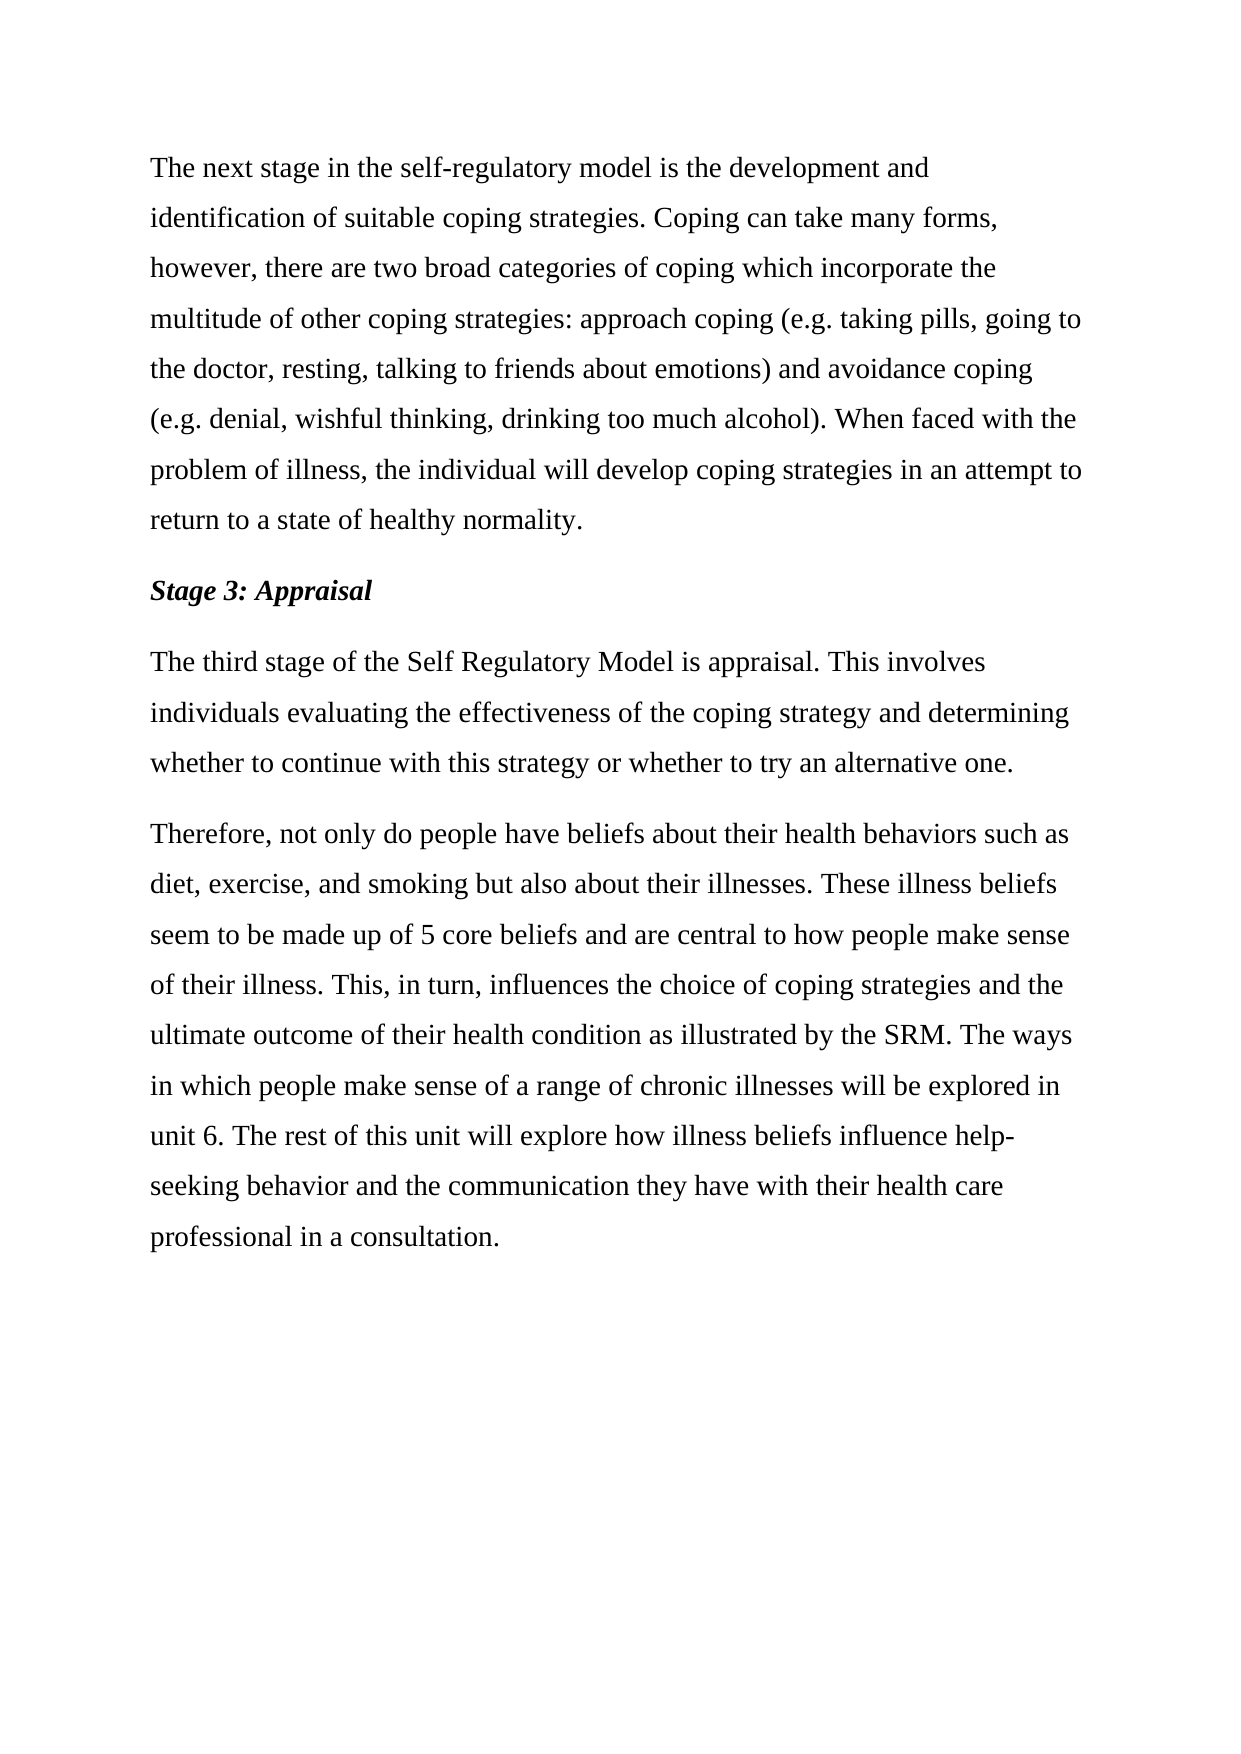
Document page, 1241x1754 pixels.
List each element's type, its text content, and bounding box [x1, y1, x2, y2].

text Therefore, not only do people have beliefs about their health behaviors such as diet, exercise, and smoking but also about their illnesses. These illness beliefs seem to be made up of 5 core beliefs and are central to how people make sense of their illness. This, in turn, influences the choice of coping strategies and the ultimate outcome of their health condition as illustrated by the SRM. The ways in which people make sense of a range of chronic illnesses will be explored in unit 6. The rest of this unit will explore how illness beliefs influence help-seeking behavior and the communication they have with their health care professional in a consultation. [150, 816, 1090, 1252]
text Stage 3: Appraisal [150, 573, 1090, 607]
text The next stage in the self-regulatory model is the development and identification of suitable coping strategies. Coping can take many forms, however, there are two broad categories of coping which incorporate the multitude of other coping strategies: approach coping (e.g. taking pills, going to the doctor, resting, talking to friends about emotions) and avoidance coping (e.g. denial, wishful thinking, drinking too much alcohol). When faced with the problem of illness, the individual will develop coping strategies in an attempt to return to a state of healthy normality. [150, 150, 1090, 536]
text The third stage of the Self Regulatory Model is appraisal. This involves individuals evaluating the effectiveness of the coping strategy and determining whether to continue with this strategy or whether to try an alternative one. [150, 644, 1090, 779]
